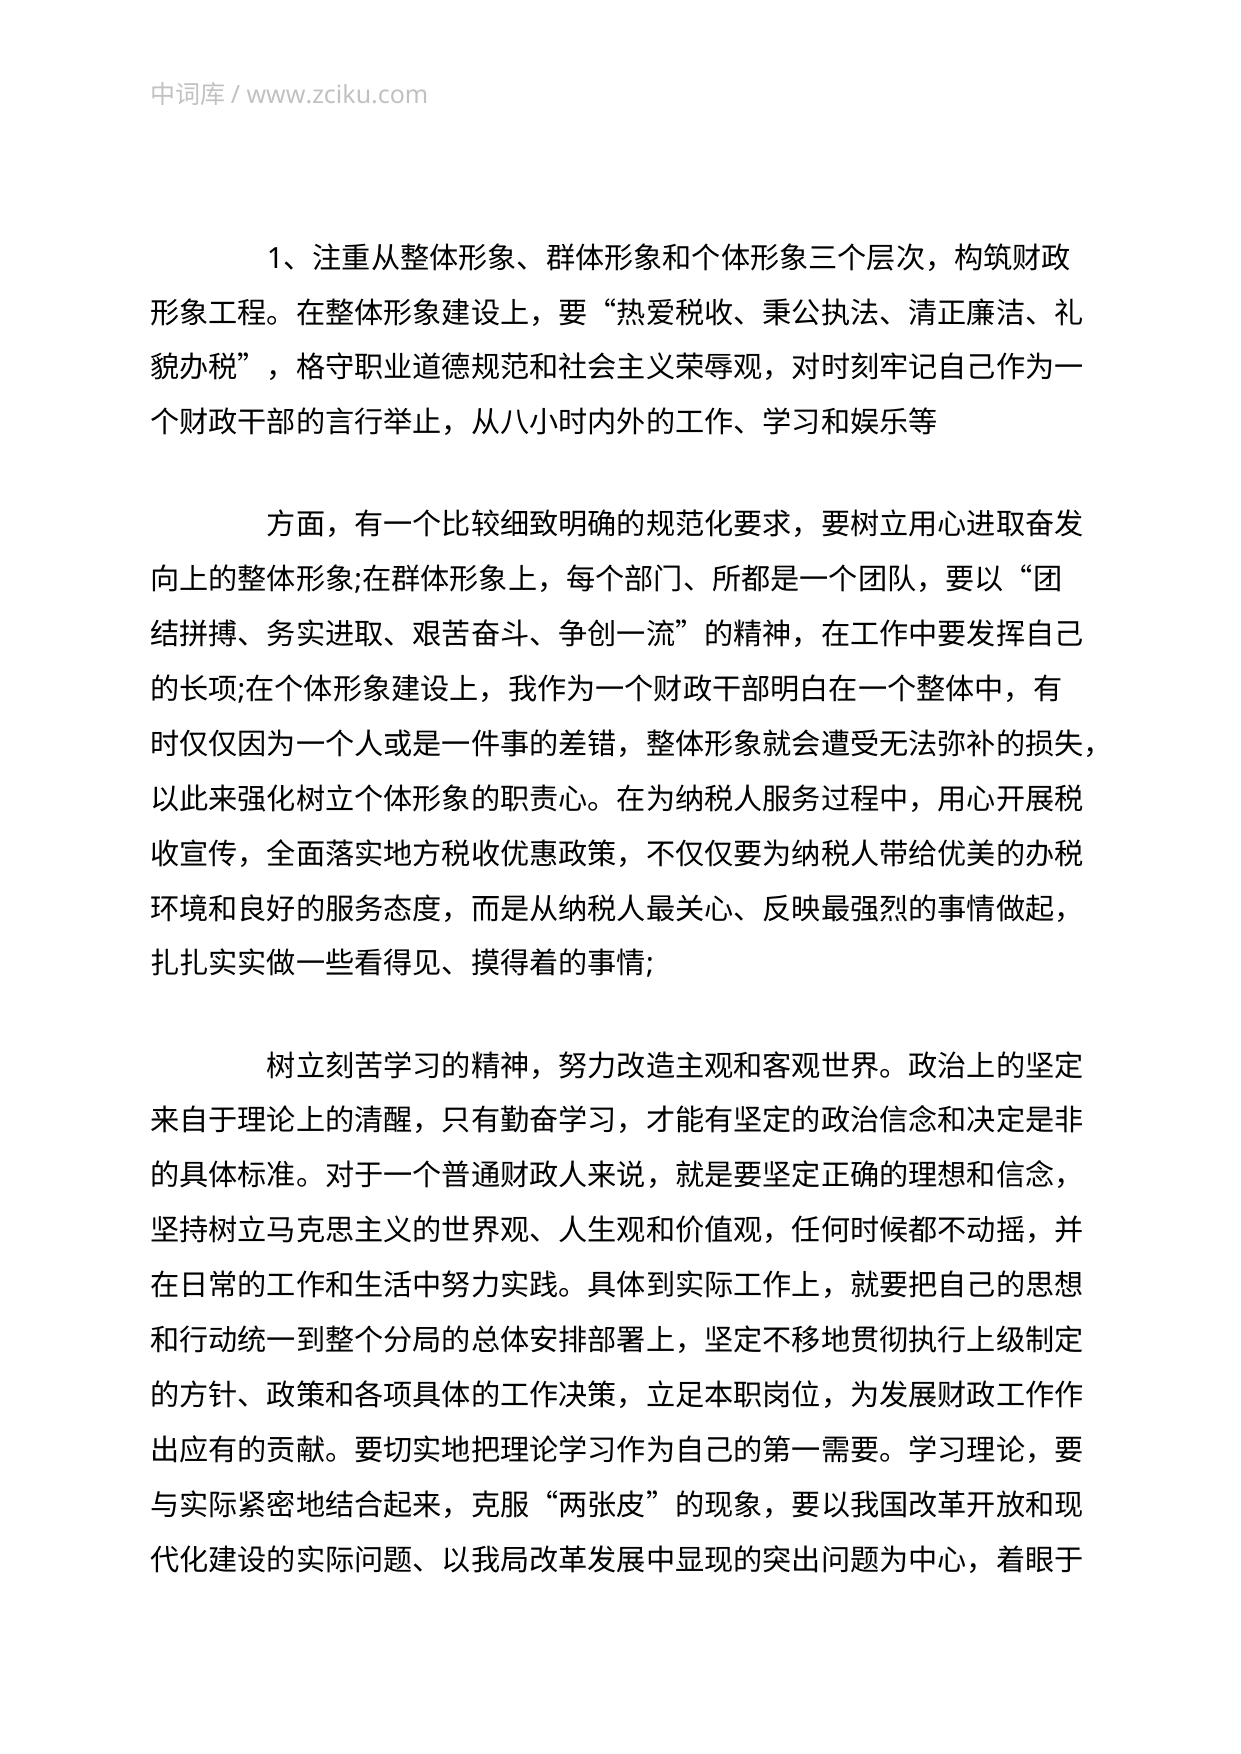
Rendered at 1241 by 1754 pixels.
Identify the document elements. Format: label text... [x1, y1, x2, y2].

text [150, 1042, 1090, 1578]
text 1、注重从整体形象、群体形象和个体形象三个层次，构筑财政形象工程。在整体形象建设上，要“热爱税收、秉公执法、清正廉洁、礼貌办税”，格守职业道德规范和社会主义荣辱观，对时刻牢记自己作为一个财政干部的言行举止，从八小时内外的工作、学习和娱乐等 [150, 234, 1090, 441]
text 方面，有一个比较细致明确的规范化要求，要树立用心进取奋发向上的整体形象;在群体形象上，每个部门、所都是一个团队，要以“团结拼搏、务实进取、艰苦奋斗、争创一流”的精神，在工作中要发挥自己的长项;在个体形象建设上，我作为一个财政干部明白在一个整体中，有时仅仅因为一个人或是一件事的差错，整体形象就会遭受无法弥补的损失，以此来强化树立个体形象的职责心。在为纳税人服务过程中，用心开展税收宣传，全面落实地方税收优惠政策，不仅仅要为纳税人带给优美的办税环境和良好的服务态度，而是从纳税人最关心、反映最强烈的事情做起，扎扎实实做一些看得见、摸得着的事情; [150, 501, 1090, 982]
